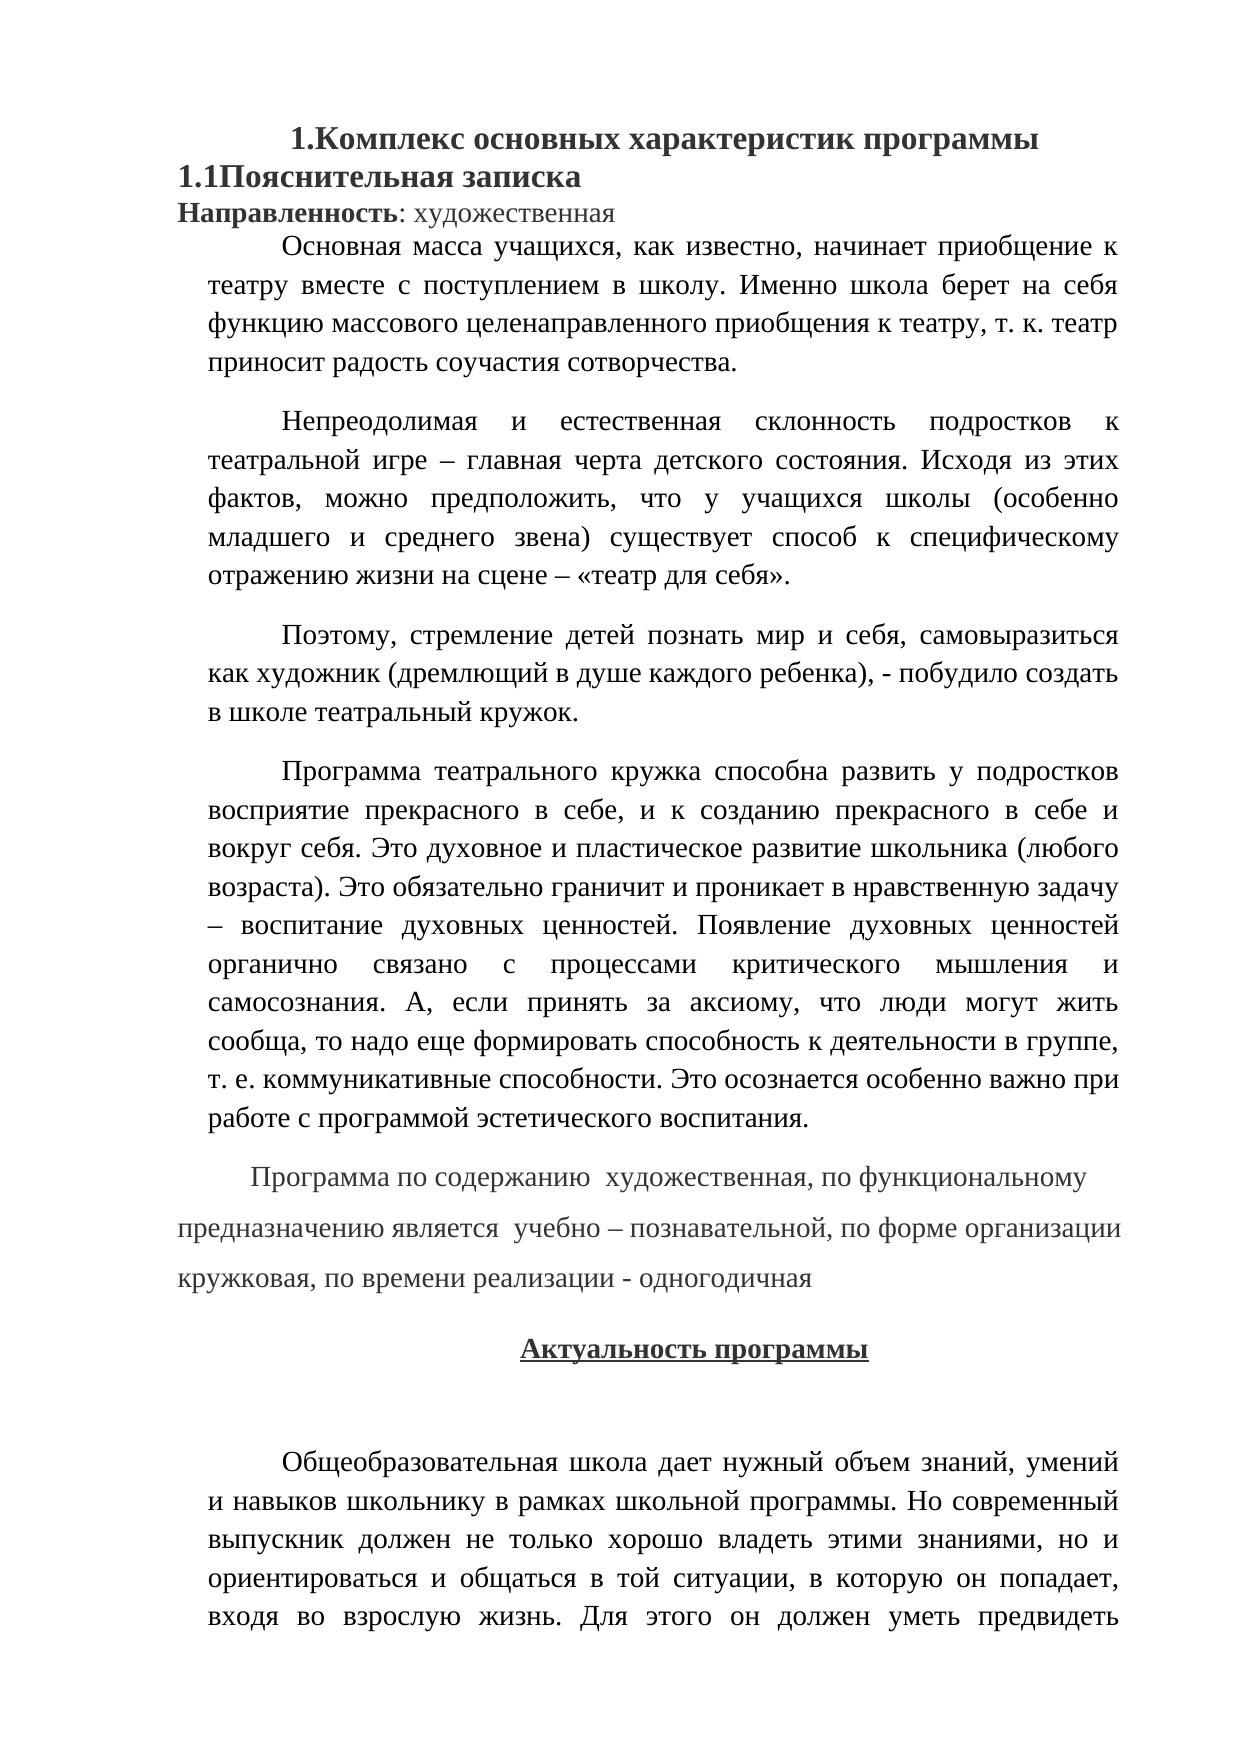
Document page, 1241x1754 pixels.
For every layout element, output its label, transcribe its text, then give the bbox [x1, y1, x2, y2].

text Непреодолимая и естественная склонность подростков к театральной игре – главная черта детского состояния. Исходя из этих фактов, можно предположить, что у учащихся школы (особенно младшего и среднего звена) существует способ к специфическому отражению жизни на сцене – «театр для себя». [208, 403, 1120, 591]
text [208, 1444, 1120, 1632]
text Актуальность программы [177, 1331, 1152, 1365]
text 1.Комплекс основных характеристик программы [177, 118, 1152, 156]
text Программа по содержанию художественная, по функциональному предназначению является учебно – познавательной, по форме организации кружковая, по времени реализации - одногодичная [177, 1159, 1152, 1294]
text Поэтому, стремление детей познать мир и себя, самовыразиться как художник (дремлющий в душе каждого ребенка), - побудило создать в школе театральный кружок. [208, 617, 1119, 727]
text Основная масса учащихся, как известно, начинает приобщение к театру вместе с поступлением в школу. Именно школа берет на себя функцию массового целенаправленного приобщения к театру, т. к. театр приносит радость соучастия сотворчества. [208, 228, 1119, 377]
text 1.1Пояснительная записка [177, 156, 1152, 195]
text Направленность: художественная [177, 195, 1152, 228]
text Программа театрального кружка способна развить у подростков восприятие прекрасного в себе, и к созданию прекрасного в себе и вокруг себя. Это духовное и пластическое развитие школьника (любого возраста). Это обязательно граничит и проникает в нравственную задачу – воспитание духовных ценностей. Появление духовных ценностей органично связано с процессами критического мышления и самосознания. А, если принять за аксиому, что люди могут жить сообща, то надо еще формировать способность к деятельности в группе, т. е. коммуникативные способности. Это осознается особенно важно при работе с программой эстетического воспитания. [208, 753, 1120, 1134]
